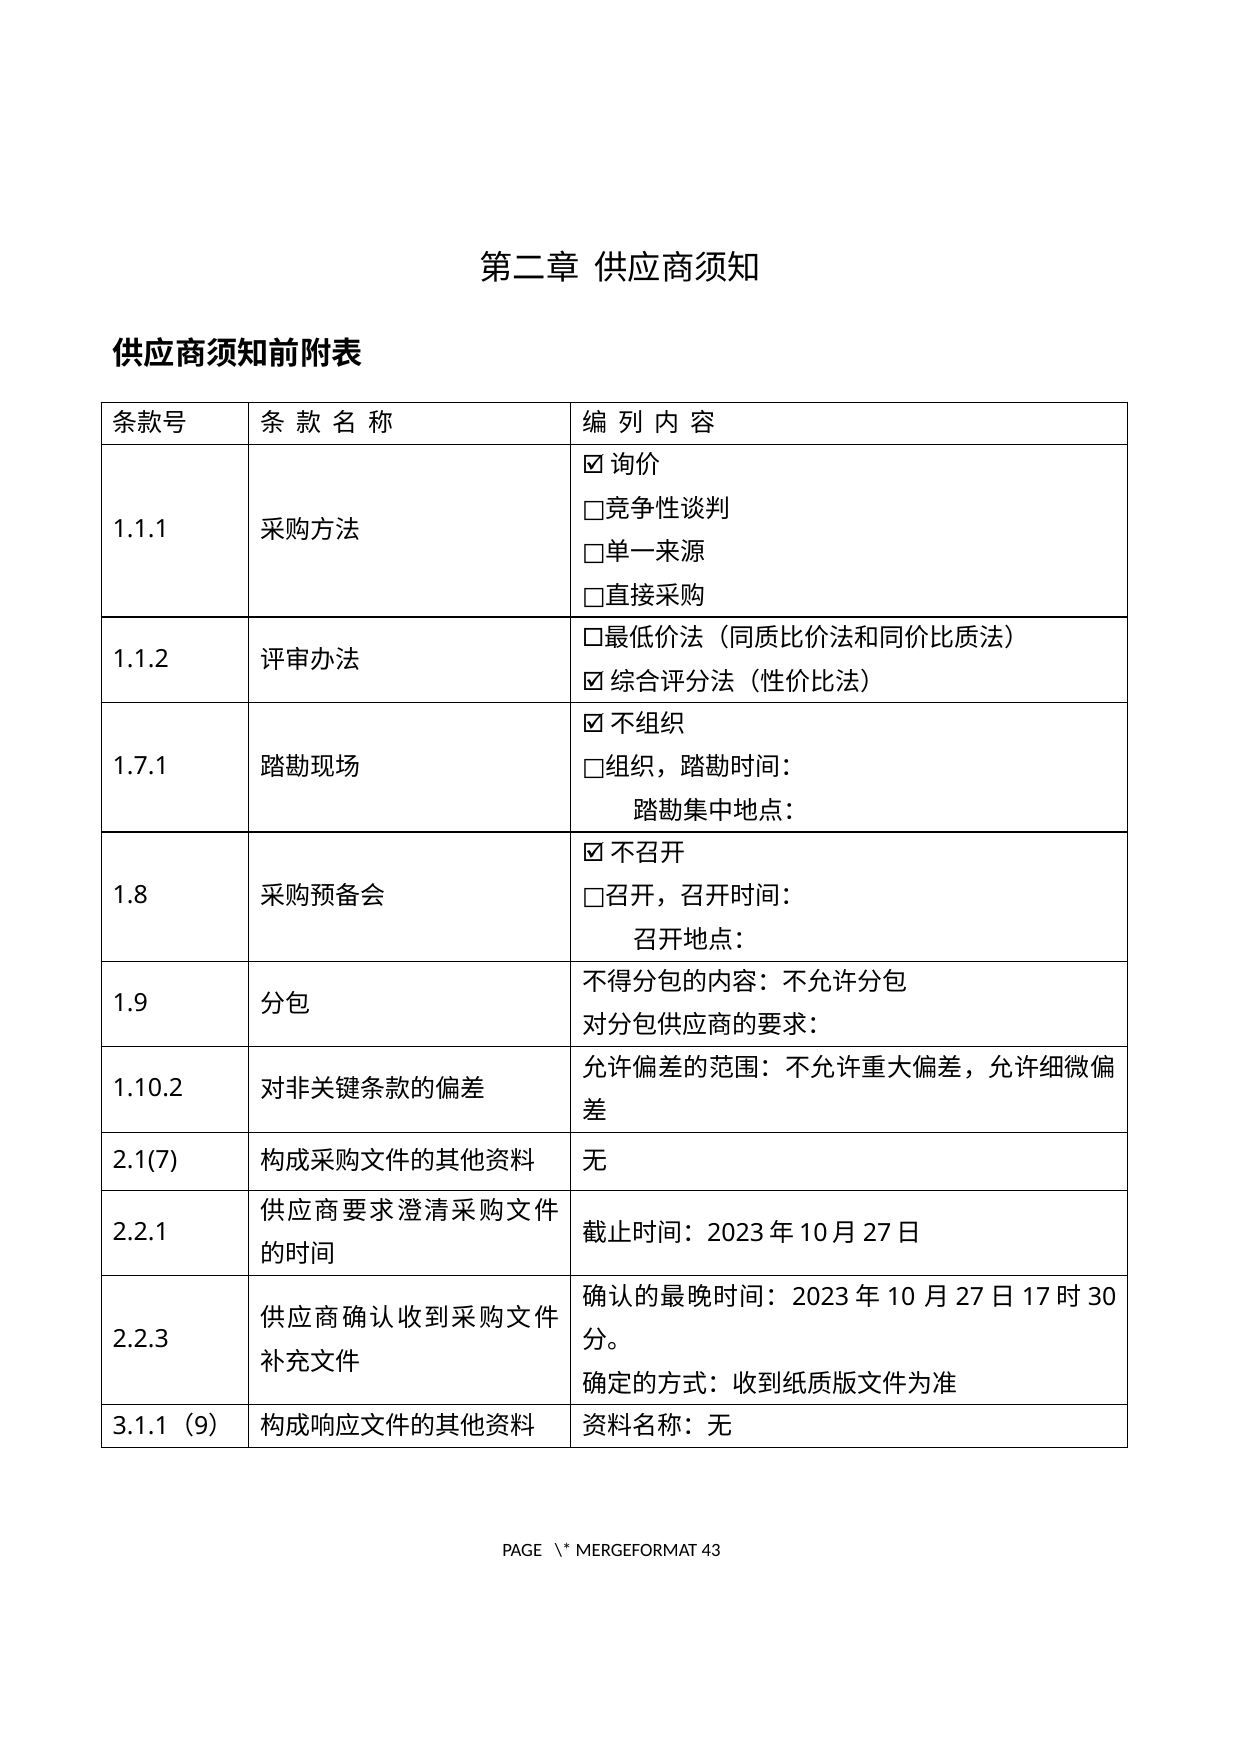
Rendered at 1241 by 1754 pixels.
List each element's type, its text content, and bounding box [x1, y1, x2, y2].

table_cell 3.1.1（9） [102, 1405, 248, 1447]
table_cell 2.2.1 [102, 1191, 248, 1275]
table_cell 对非关键条款的偏差 [249, 1047, 570, 1132]
table_cell 1.1.2 [102, 618, 248, 702]
table_header 条 款 名 称 [249, 403, 570, 444]
table_cell 构成采购文件的其他资料 [249, 1133, 570, 1189]
table_cell 不得分包的内容：不允许分包 对分包供应商的要求： [571, 962, 1127, 1046]
table_cell 资料名称：无 [571, 1405, 1127, 1447]
table_cell 供应商要求澄清采购文件的时间 [249, 1191, 570, 1275]
table_cell 2.1(7) [102, 1133, 248, 1189]
table_header 条款号 [102, 403, 248, 444]
table_cell 2.2.3 [102, 1276, 248, 1404]
table_cell 1.1.1 [102, 445, 248, 616]
table_cell 构成响应文件的其他资料 [249, 1405, 570, 1447]
subtitle 供应商须知前附表 [112, 314, 1128, 377]
text 第二章 供应商须知 [112, 241, 1128, 289]
table_cell 1.8 [102, 833, 248, 961]
table_cell 采购方法 [249, 445, 570, 616]
table_header 编 列 内 容 [571, 403, 1127, 444]
table_cell 分包 [249, 962, 570, 1046]
table_cell 供应商确认收到采购文件补充文件 [249, 1276, 570, 1404]
table_cell 确认的最晚时间：2023年10 月27日17时30分。 确定的方式：收到纸质版文件为准 [571, 1276, 1127, 1404]
table_cell 1.9 [102, 962, 248, 1046]
table_cell 允许偏差的范围：不允许重大偏差，允许细微偏差 [571, 1047, 1127, 1132]
table_cell 截止时间：2023年10月27日 [571, 1191, 1127, 1275]
table_cell 采购预备会 [249, 833, 570, 961]
table_cell 无 [571, 1133, 1127, 1189]
table_cell 不召开 □召开，召开时间： 召开地点： [571, 833, 1127, 961]
table_cell 踏勘现场 [249, 703, 570, 831]
table_cell 1.10.2 [102, 1047, 248, 1132]
table_cell 最低价法（同质比价法和同价比质法） 综合评分法（性价比法） [571, 618, 1127, 702]
table_cell 询价 □竞争性谈判 □单一来源 □直接采购 [571, 445, 1127, 616]
table_cell 1.7.1 [102, 703, 248, 831]
table_cell 不组织 □组织，踏勘时间： 踏勘集中地点： [571, 703, 1127, 831]
table_cell 评审办法 [249, 618, 570, 702]
